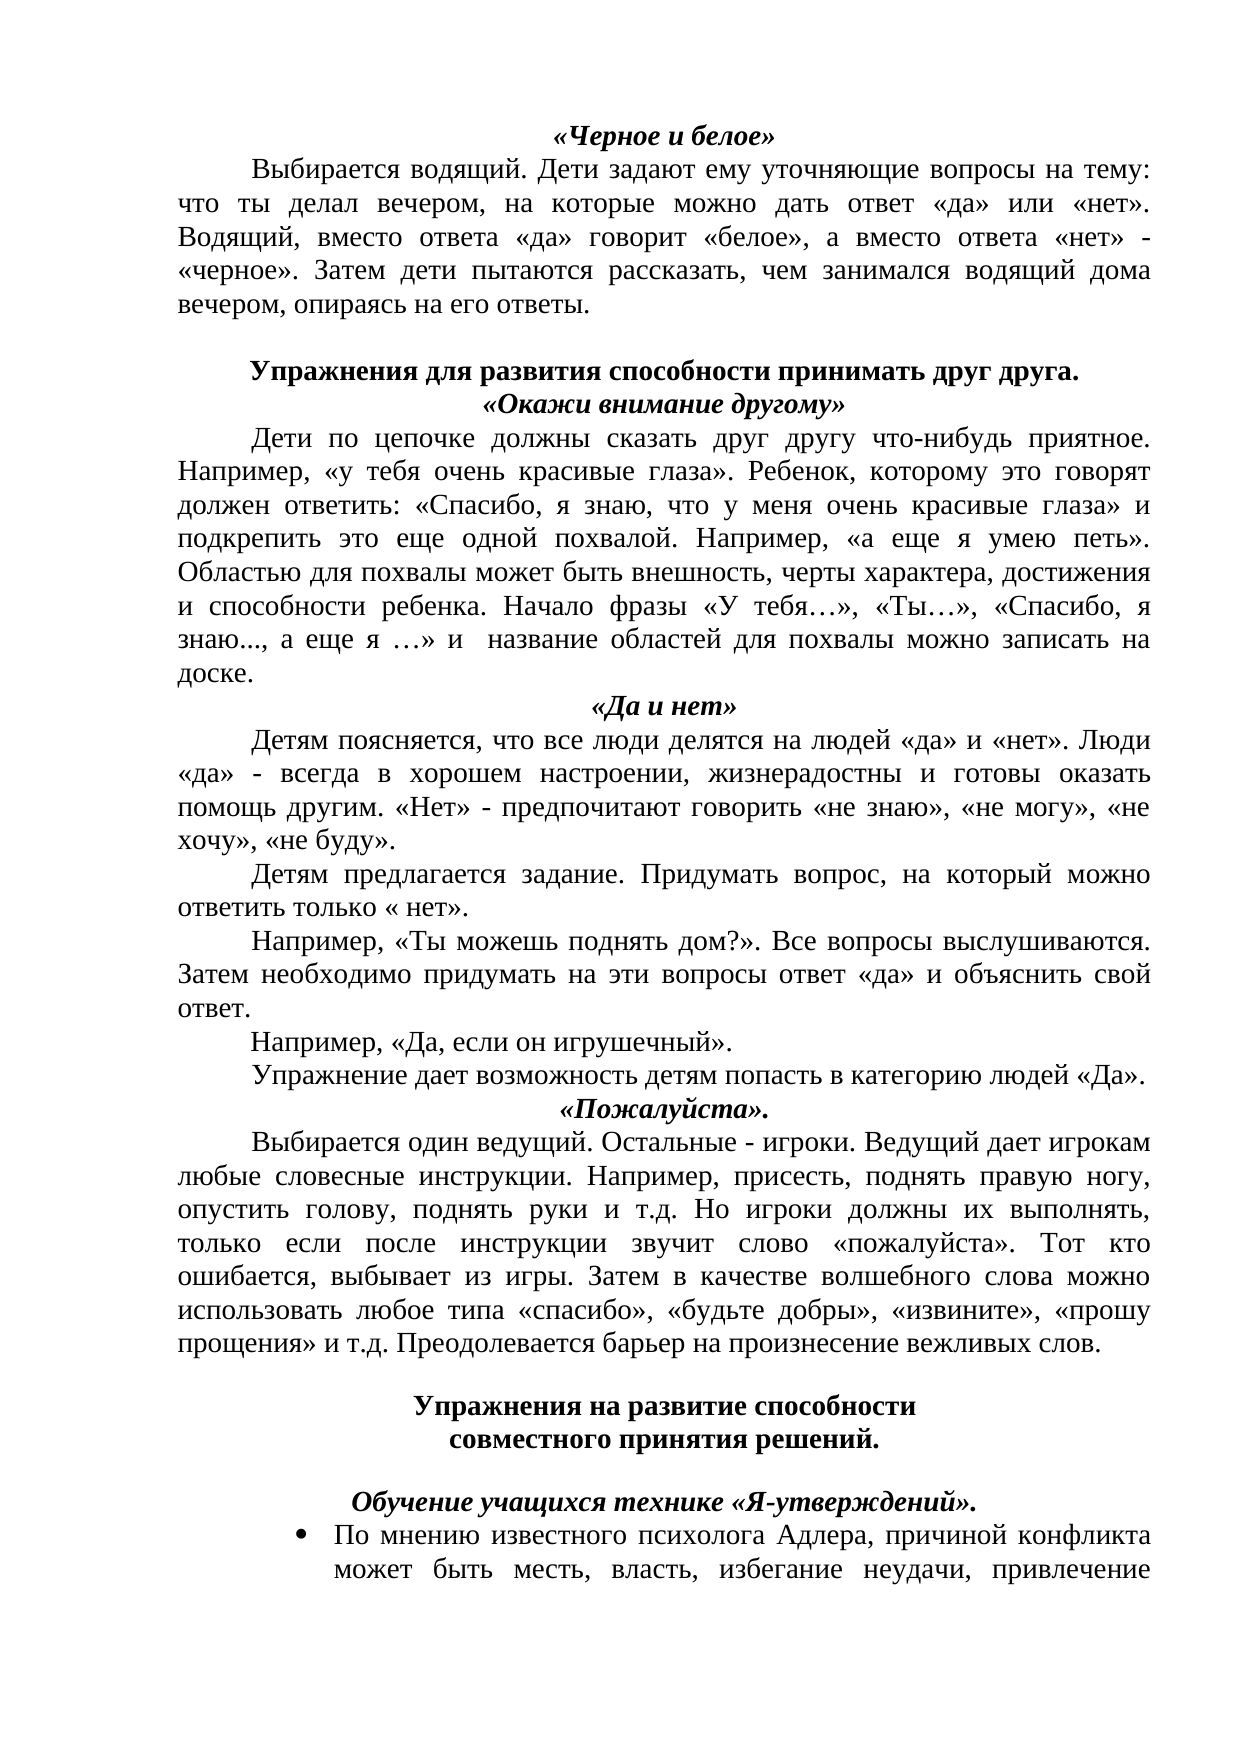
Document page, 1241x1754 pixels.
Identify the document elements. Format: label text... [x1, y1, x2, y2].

text Упражнения на развитие способности [177, 1388, 1152, 1421]
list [296, 1517, 1152, 1584]
text Детям предлагается задание. Придумать вопрос, на который можно ответить только « нет». [177, 856, 1152, 923]
text Дети по цепочке должны сказать друг другу что-нибудь приятное. Например, «у тебя очень красивые глаза». Ребенок, которому это говорят должен ответить: «Спасибо, я знаю, что у меня очень красивые глаза» и подкрепить это еще одной похвалой. Например, «а еще я умею петь». Областью для похвалы может быть внешность, черты характера, достижения и способности ребенка. Начало фразы «У тебя…», «Ты…», «Спасибо, я знаю..., а еще я …» и название областей для похвалы можно записать на доске. [177, 420, 1152, 688]
text Например, «Да, если он игрушечный». [177, 1024, 1152, 1057]
text Упражнение дает возможность детям попасть в категорию людей «Да». [177, 1057, 1152, 1091]
text Выбирается водящий. Дети задают ему уточняющие вопросы на тему: что ты делал вечером, на которые можно дать ответ «да» или «нет». Водящий, вместо ответа «да» говорит «белое», а вместо ответа «нет» - «черное». Затем дети пытаются рассказать, чем занимался водящий дома вечером, опираясь на его ответы. [177, 152, 1152, 319]
text «Окажи внимание другому» [177, 386, 1152, 420]
text «Пожалуйста». [177, 1091, 1152, 1124]
text «Да и нет» [177, 688, 1152, 722]
text Обучение учащихся технике «Я-утверждений». [177, 1484, 1152, 1517]
text совместного принятия решений. [177, 1421, 1152, 1455]
text Например, «Ты можешь поднять дом?». Все вопросы выслушиваются. Затем необходимо придумать на эти вопросы ответ «да» и объяснить свой ответ. [177, 923, 1152, 1024]
text Выбирается один ведущий. Остальные - игроки. Ведущий дает игрокам любые словесные инструкции. Например, присесть, поднять правую ногу, опустить голову, поднять руки и т.д. Но игроки должны их выполнять, только если после инструкции звучит слово «пожалуйста». Тот кто ошибается, выбывает из игры. Затем в качестве волшебного слова можно использовать любое типа «спасибо», «будьте добры», «извините», «прошу прощения» и т.д. Преодолевается барьер на произнесение вежливых слов. [177, 1124, 1152, 1359]
text «Черное и белое» [177, 118, 1152, 152]
text Детям поясняется, что все люди делятся на людей «да» и «нет». Люди «да» - всегда в хорошем настроении, жизнерадостны и готовы оказать помощь другим. «Нет» - предпочитают говорить «не знаю», «не могу», «не хочу», «не буду». [177, 722, 1152, 856]
text Упражнения для развития способности принимать друг друга. [177, 353, 1152, 386]
